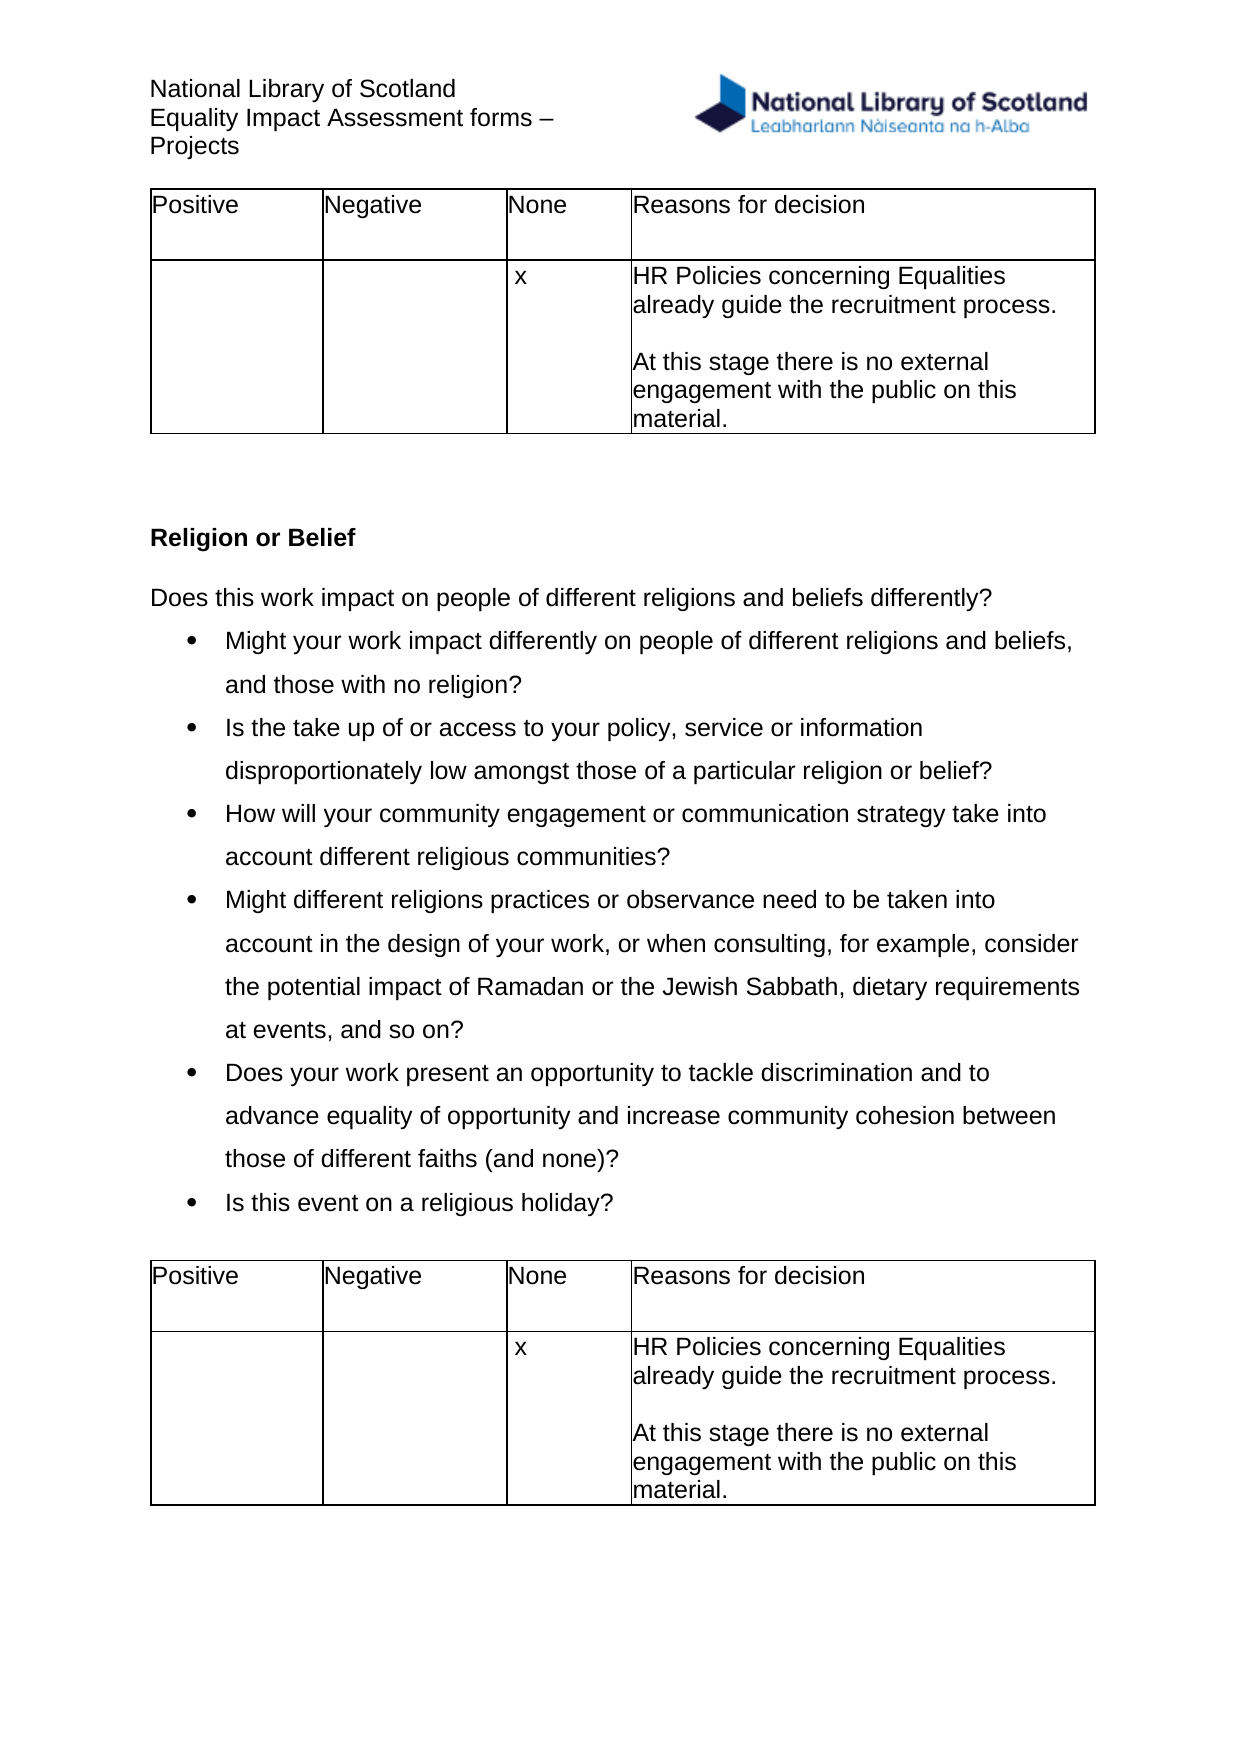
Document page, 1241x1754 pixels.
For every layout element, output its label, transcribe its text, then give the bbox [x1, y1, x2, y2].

table_cell x [508, 261, 631, 433]
table_header Reasons for decision [632, 1261, 1094, 1331]
table_header Reasons for decision [632, 190, 1094, 259]
table_cell [152, 261, 322, 433]
table_header Negative [324, 1261, 506, 1331]
picture [694, 73, 1088, 134]
list Does your work present an opportunity to tackle discrimination and to advance equality of opportunity and increase community cohesion between those of different faiths (and none)? [187, 1058, 1090, 1173]
list Is this event on a religious holiday? [187, 1187, 1090, 1216]
table_header Negative [324, 190, 506, 259]
table_header None [508, 190, 631, 259]
list Might different religions practices or observance need to be taken into account in the design of your work, or when consulting, for example, consider the potential impact of Ramadan or the Jewish Sabbath, dietary requirements at events, and so on? [187, 885, 1090, 1044]
table_header Positive [152, 1261, 322, 1331]
table_cell [324, 261, 506, 433]
table_header None [508, 1261, 631, 1331]
table_cell [152, 1332, 322, 1504]
table_cell x [508, 1332, 631, 1504]
text Does this work impact on people of different religions and beliefs differently? [150, 583, 1090, 612]
list How will your community engagement or communication strategy take into account different religious communities? [187, 799, 1090, 871]
list Is the take up of or access to your policy, service or information disproportionately low amongst those of a particular religion or belief? [187, 713, 1090, 785]
table_header Positive [152, 190, 322, 259]
subtitle Religion or Belief [150, 523, 1090, 552]
list Might your work impact differently on people of different religions and beliefs, and those with no religion? [187, 626, 1090, 698]
table_cell [324, 1332, 506, 1504]
